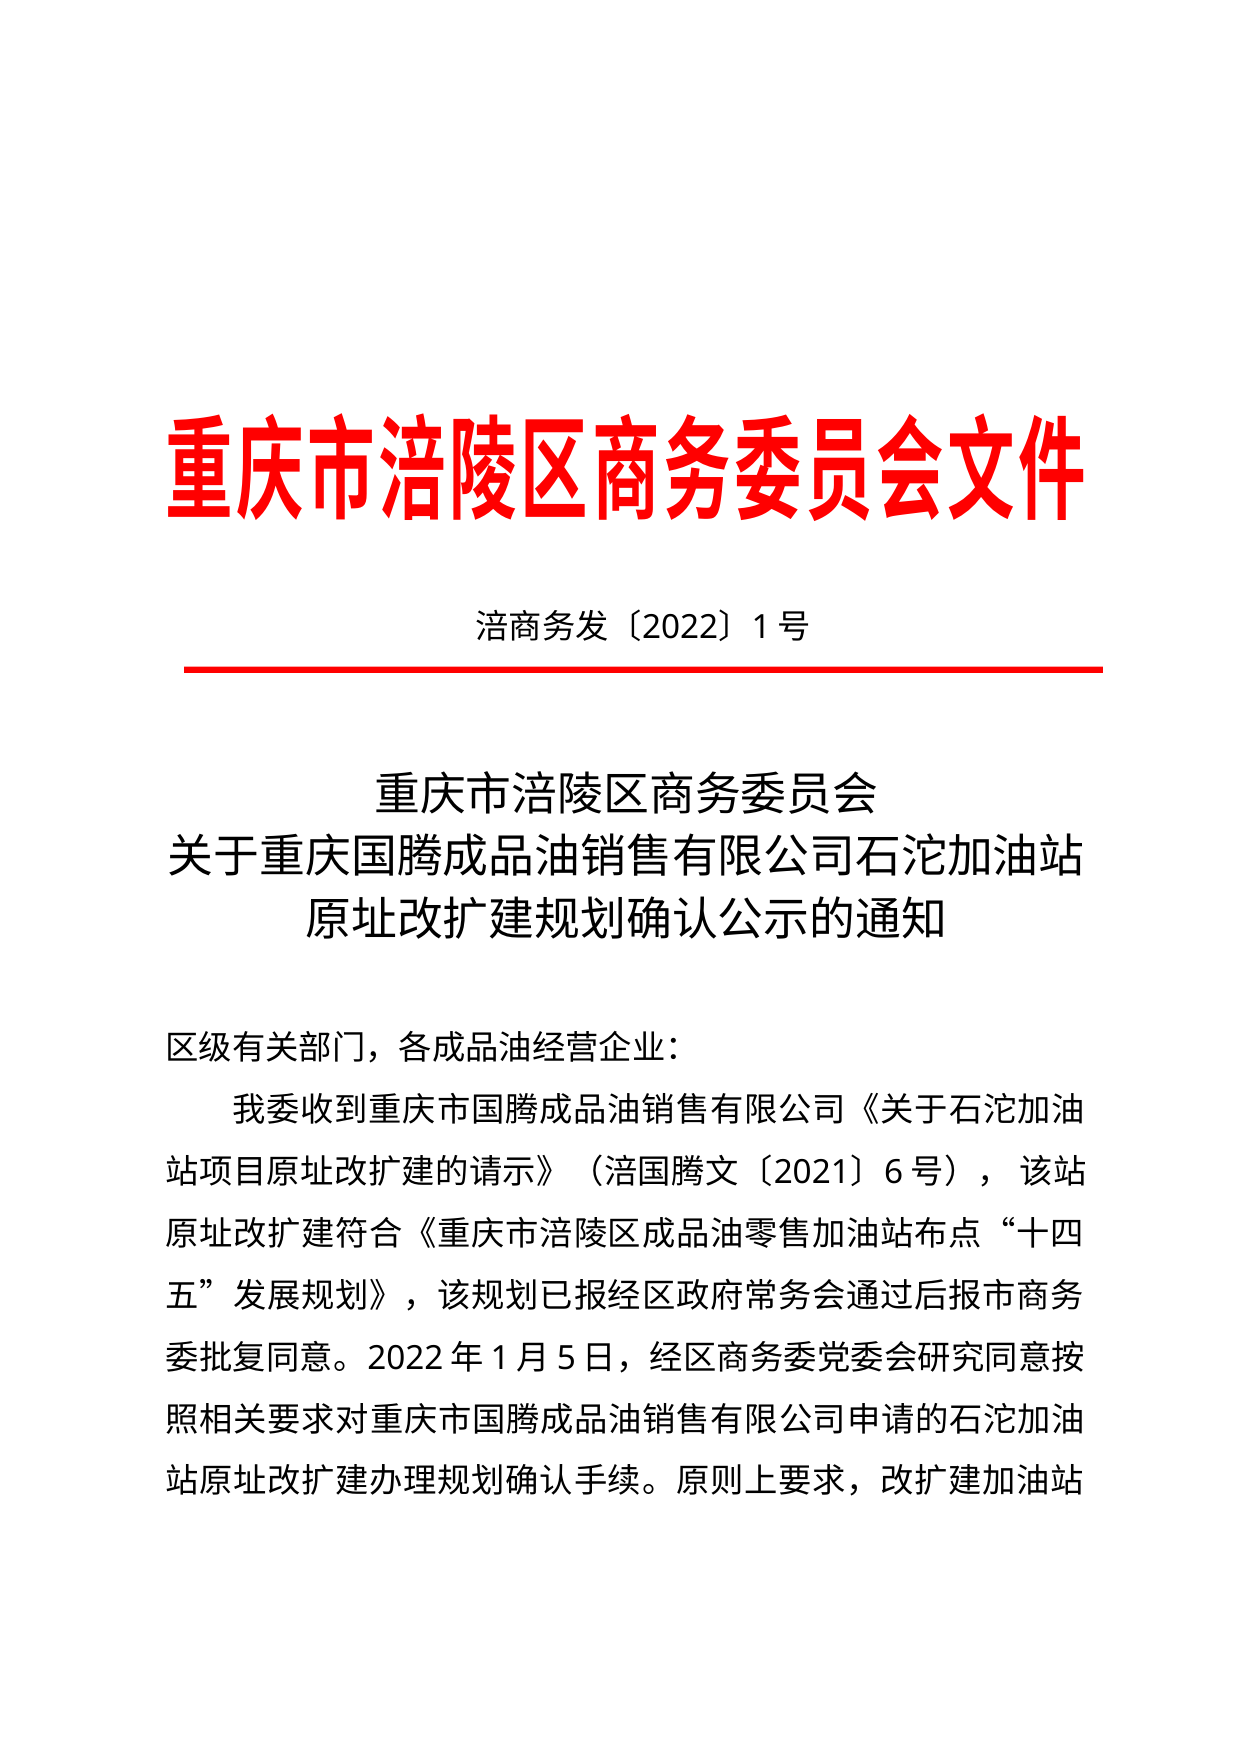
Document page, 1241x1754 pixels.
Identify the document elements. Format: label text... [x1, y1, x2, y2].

text 重庆市涪陵区商务委员会 [165, 760, 1087, 823]
text 区级有关部门，各成品油经营企业： [165, 1010, 1087, 1072]
text 重庆市涪陵区商务委员会文件 [165, 380, 1087, 543]
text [165, 1072, 1087, 1505]
text 涪商务发〔2022〕1号 [165, 584, 1087, 652]
text 关于重庆国腾成品油销售有限公司石沱加油站原址改扩建规划确认公示的通知 [165, 823, 1087, 948]
